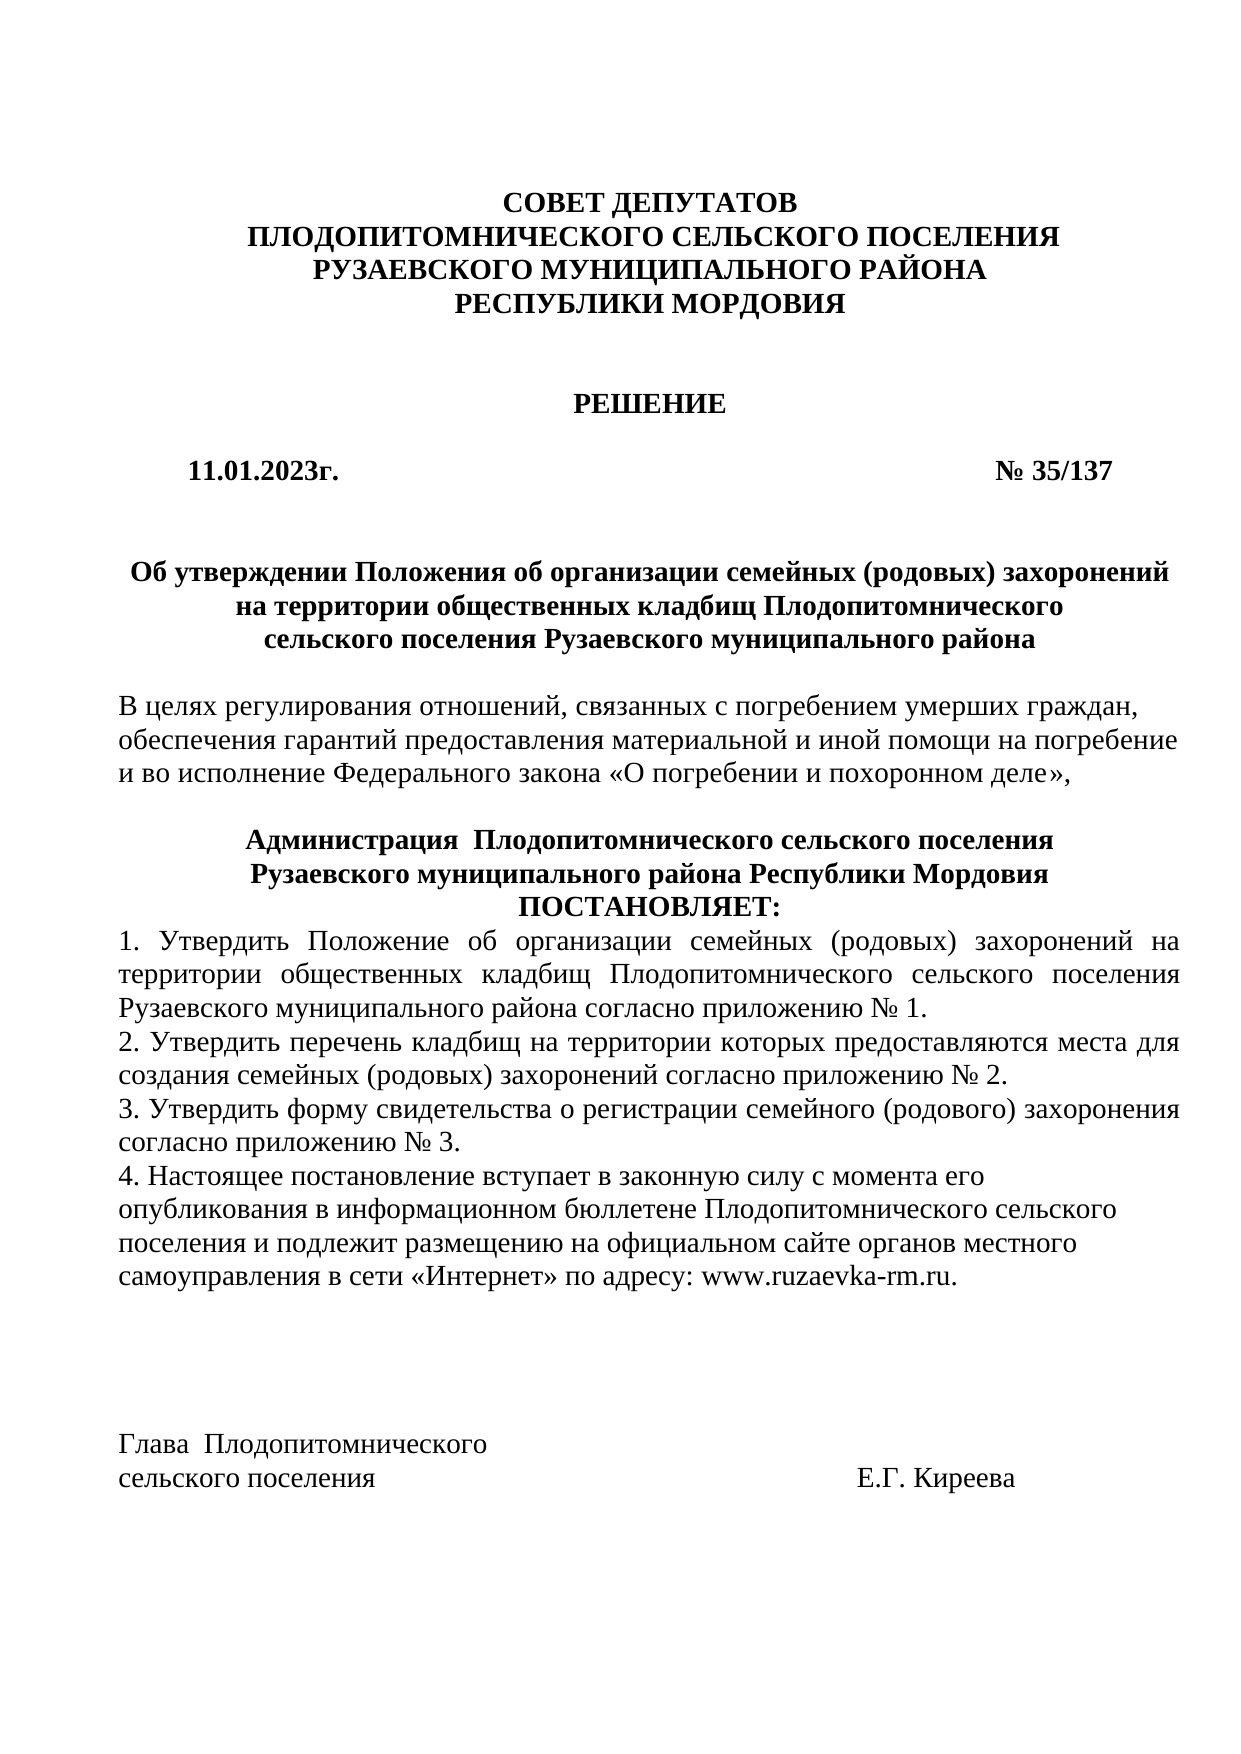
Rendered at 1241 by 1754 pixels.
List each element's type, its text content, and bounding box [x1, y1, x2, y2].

text 4. Настоящее постановление вступает в законную силу с момента его опубликования в информационном бюллетене Плодопитомнического сельского поселения и подлежит размещению на официальном сайте органов местного самоуправления в сети «Интернет» по адресу: www.ruzaevka-rm.ru. [118, 1158, 1181, 1292]
text 11.01.2023г. № 35/137 [118, 453, 1182, 487]
text Глава Плодопитомнического [118, 1426, 1181, 1460]
text сельского поселения Е.Г. Киреева [118, 1460, 1181, 1493]
text 1. Утвердить Положение об организации семейных (родовых) захоронений на территории общественных кладбищ Плодопитомнического сельского поселения Рузаевского муниципального района согласно приложению № 1. [118, 923, 1181, 1024]
text 2. Утвердить перечень кладбищ на территории которых предоставляются места для создания семейных (родовых) захоронений согласно приложению № 2. [118, 1024, 1181, 1091]
text 3. Утвердить форму свидетельства о регистрации семейного (родового) захоронения согласно приложению № 3. [118, 1091, 1181, 1158]
text Администрация Плодопитомнического сельского поселения [118, 822, 1181, 856]
text ПЛОДОПИТОМНИЧЕСКОГО СЕЛЬСКОГО ПОСЕЛЕНИЯ [118, 219, 1182, 252]
text Об утверждении Положения об организации семейных (родовых) захоронений на территории общественных кладбищ Плодопитомнического [118, 554, 1181, 621]
text РЕШЕНИЕ [118, 386, 1182, 420]
text Рузаевского муниципального района Республики Мордовия [118, 856, 1181, 889]
text РУЗАЕВСКОГО МУНИЦИПАЛЬНОГО РАЙОНА [118, 252, 1182, 286]
text В целях регулирования отношений, связанных с погребением умерших граждан, обеспечения гарантий предоставления материальной и иной помощи на погребение и во исполнение Федерального закона «О погребении и похоронном деле», [1050, 688, 1181, 789]
text РЕСПУБЛИКИ МОРДОВИЯ [118, 286, 1182, 319]
text ПОСТАНОВЛЯЕТ: [118, 889, 1181, 923]
text сельского поселения Рузаевского муниципального района [118, 621, 1181, 655]
text СОВЕТ ДЕПУТАТОВ [118, 185, 1182, 219]
